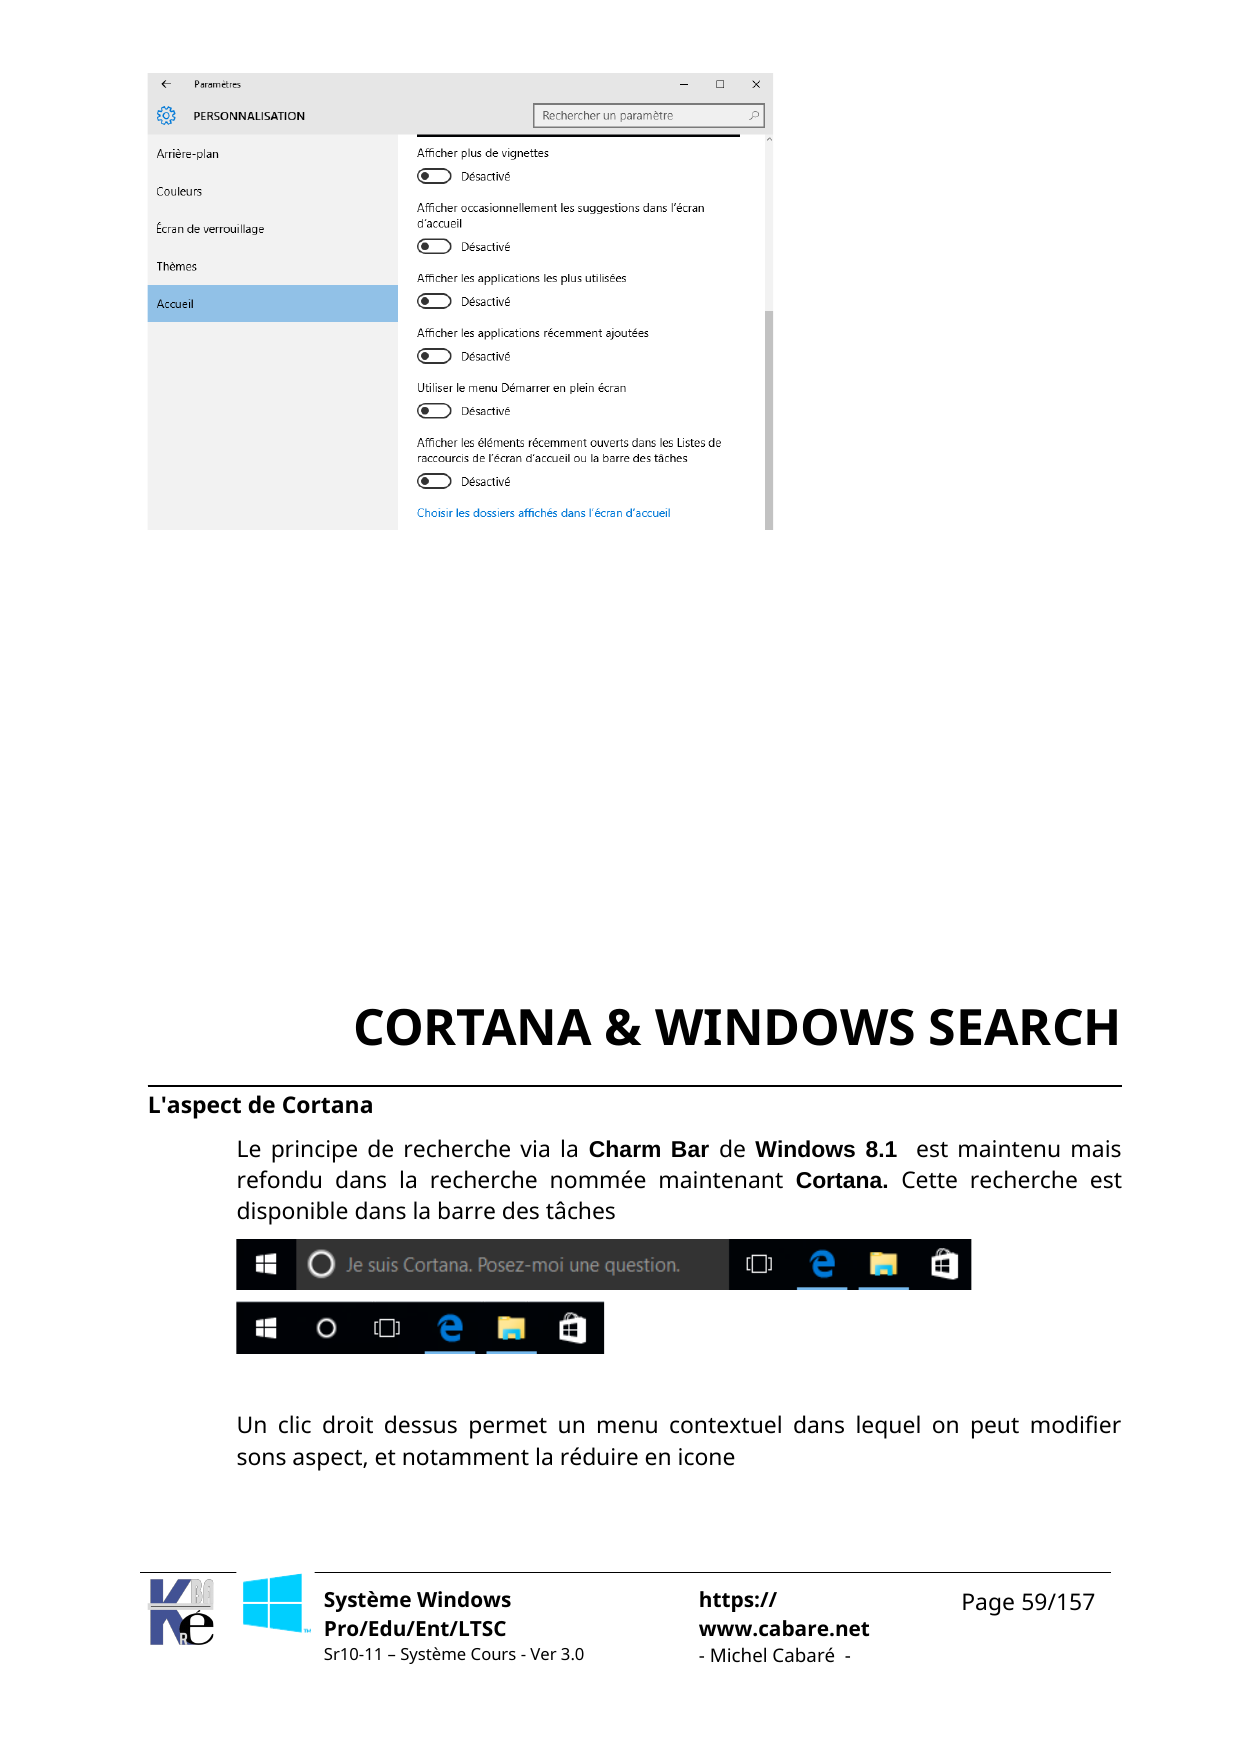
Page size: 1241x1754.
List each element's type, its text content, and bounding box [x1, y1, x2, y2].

picture [147, 1579, 214, 1645]
picture [236, 1572, 315, 1637]
picture [147, 73, 774, 530]
picture [236, 1301, 605, 1354]
subtitle L'aspect de Cortana [148, 1087, 1122, 1120]
subtitle Cortana & Windows Search [148, 992, 1122, 1060]
text Le principe de recherche via la Charm Bar de Windows 8.1 est maintenu mais refondu dans la recherche nommée maintenant Cortana. Cette recherche est disponible dans la barre des tâches [236, 1133, 1122, 1227]
text Un clic droit dessus permet un menu contextuel dans lequel on peut modifier sons aspect, et notamment la réduire en icone [236, 1409, 1122, 1472]
picture [236, 1239, 972, 1290]
